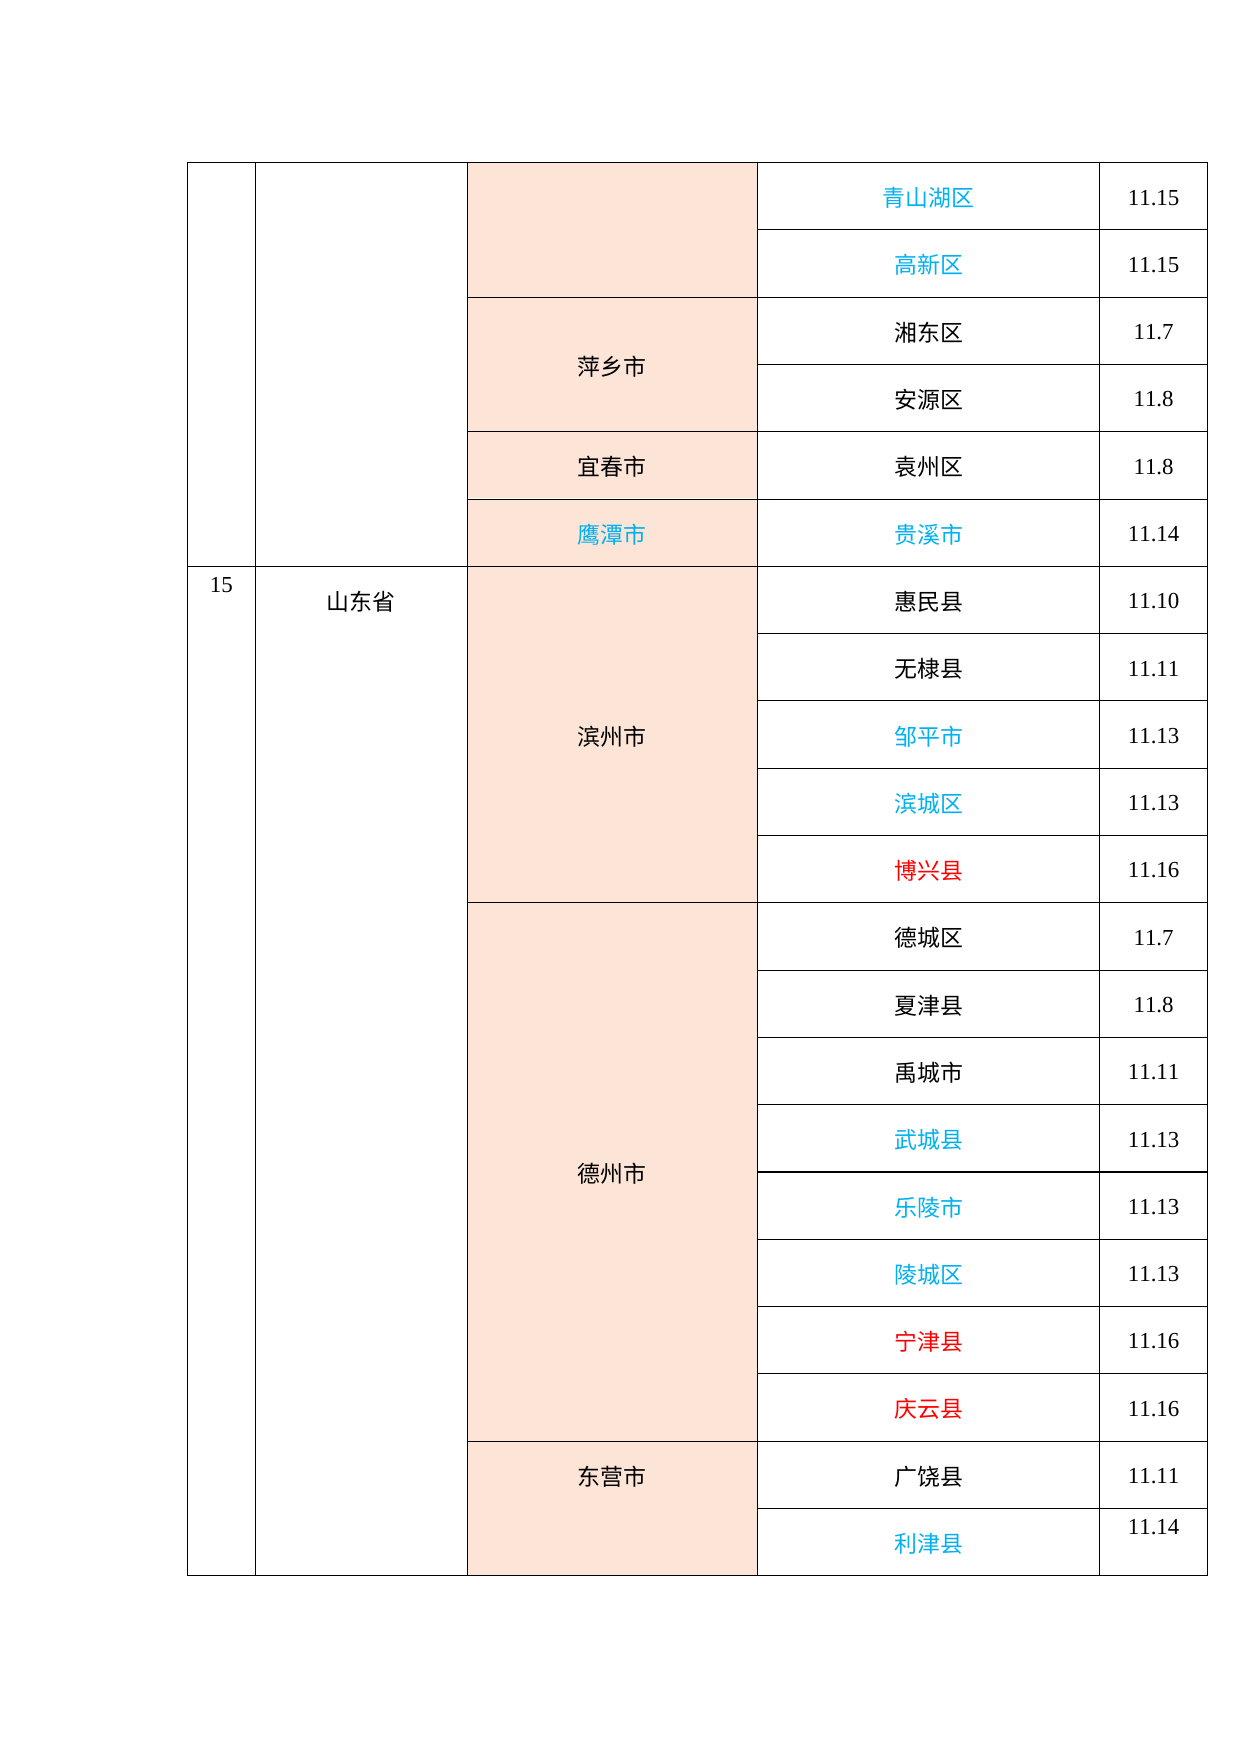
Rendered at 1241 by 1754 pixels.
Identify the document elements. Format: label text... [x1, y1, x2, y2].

table_cell 11.16 [1100, 1307, 1207, 1373]
table_cell 东营市 [468, 1442, 757, 1575]
table_cell 11.13 [1100, 1240, 1207, 1306]
table_cell 夏津县 [758, 971, 1099, 1037]
table_cell 湘东区 [758, 298, 1099, 364]
table_cell 利津县 [758, 1509, 1099, 1575]
table_cell 11.8 [1100, 432, 1207, 498]
table_cell 11.8 [1100, 365, 1207, 431]
table_cell 11.8 [1100, 971, 1207, 1037]
table_cell 德城区 [758, 903, 1099, 969]
table_cell 袁州区 [758, 432, 1099, 498]
table_cell 11.13 [1100, 701, 1207, 768]
table_cell 鹰潭市 [468, 500, 757, 566]
table_cell 博兴县 [758, 836, 1099, 902]
table_cell 高新区 [758, 230, 1099, 297]
table_cell 禹城市 [758, 1038, 1099, 1104]
table_cell 滨州市 [468, 567, 757, 902]
table_cell 德州市 [468, 903, 757, 1441]
table_cell 11.11 [1100, 1442, 1207, 1508]
table_cell 11.7 [1100, 903, 1207, 969]
table_cell 乐陵市 [758, 1173, 1099, 1239]
table_cell 11.13 [1100, 1105, 1207, 1171]
table_cell 山东省 [256, 567, 467, 1575]
table_cell 无棣县 [758, 634, 1099, 700]
table_cell 宜春市 [468, 432, 757, 498]
table_cell 陵城区 [758, 1240, 1099, 1306]
table_cell 11.10 [1100, 567, 1207, 633]
table_cell 青山湖区 [758, 163, 1099, 229]
table_cell 贵溪市 [758, 500, 1099, 566]
table_cell 滨城区 [758, 769, 1099, 835]
table_cell 15 [188, 567, 255, 1575]
table_cell 11.11 [1100, 1038, 1207, 1104]
table_cell 安源区 [758, 365, 1099, 431]
table_cell 庆云县 [758, 1374, 1099, 1441]
table_cell 宁津县 [758, 1307, 1099, 1373]
table_cell 11.11 [1100, 634, 1207, 700]
table_cell 萍乡市 [468, 298, 757, 431]
table_cell 广饶县 [758, 1442, 1099, 1508]
table_cell 11.13 [1100, 1173, 1207, 1239]
table_cell 11.16 [1100, 1374, 1207, 1441]
table_cell 武城县 [758, 1105, 1099, 1171]
table_cell 11.15 [1100, 230, 1207, 297]
table_cell 11.13 [1100, 769, 1207, 835]
table_cell 11.14 [1100, 1509, 1207, 1575]
table_cell 11.15 [1100, 163, 1207, 229]
table_cell 惠民县 [758, 567, 1099, 633]
table_cell 邹平市 [758, 701, 1099, 768]
table_cell 11.7 [1100, 298, 1207, 364]
table_cell 11.16 [1100, 836, 1207, 902]
table_cell 11.14 [1100, 500, 1207, 566]
